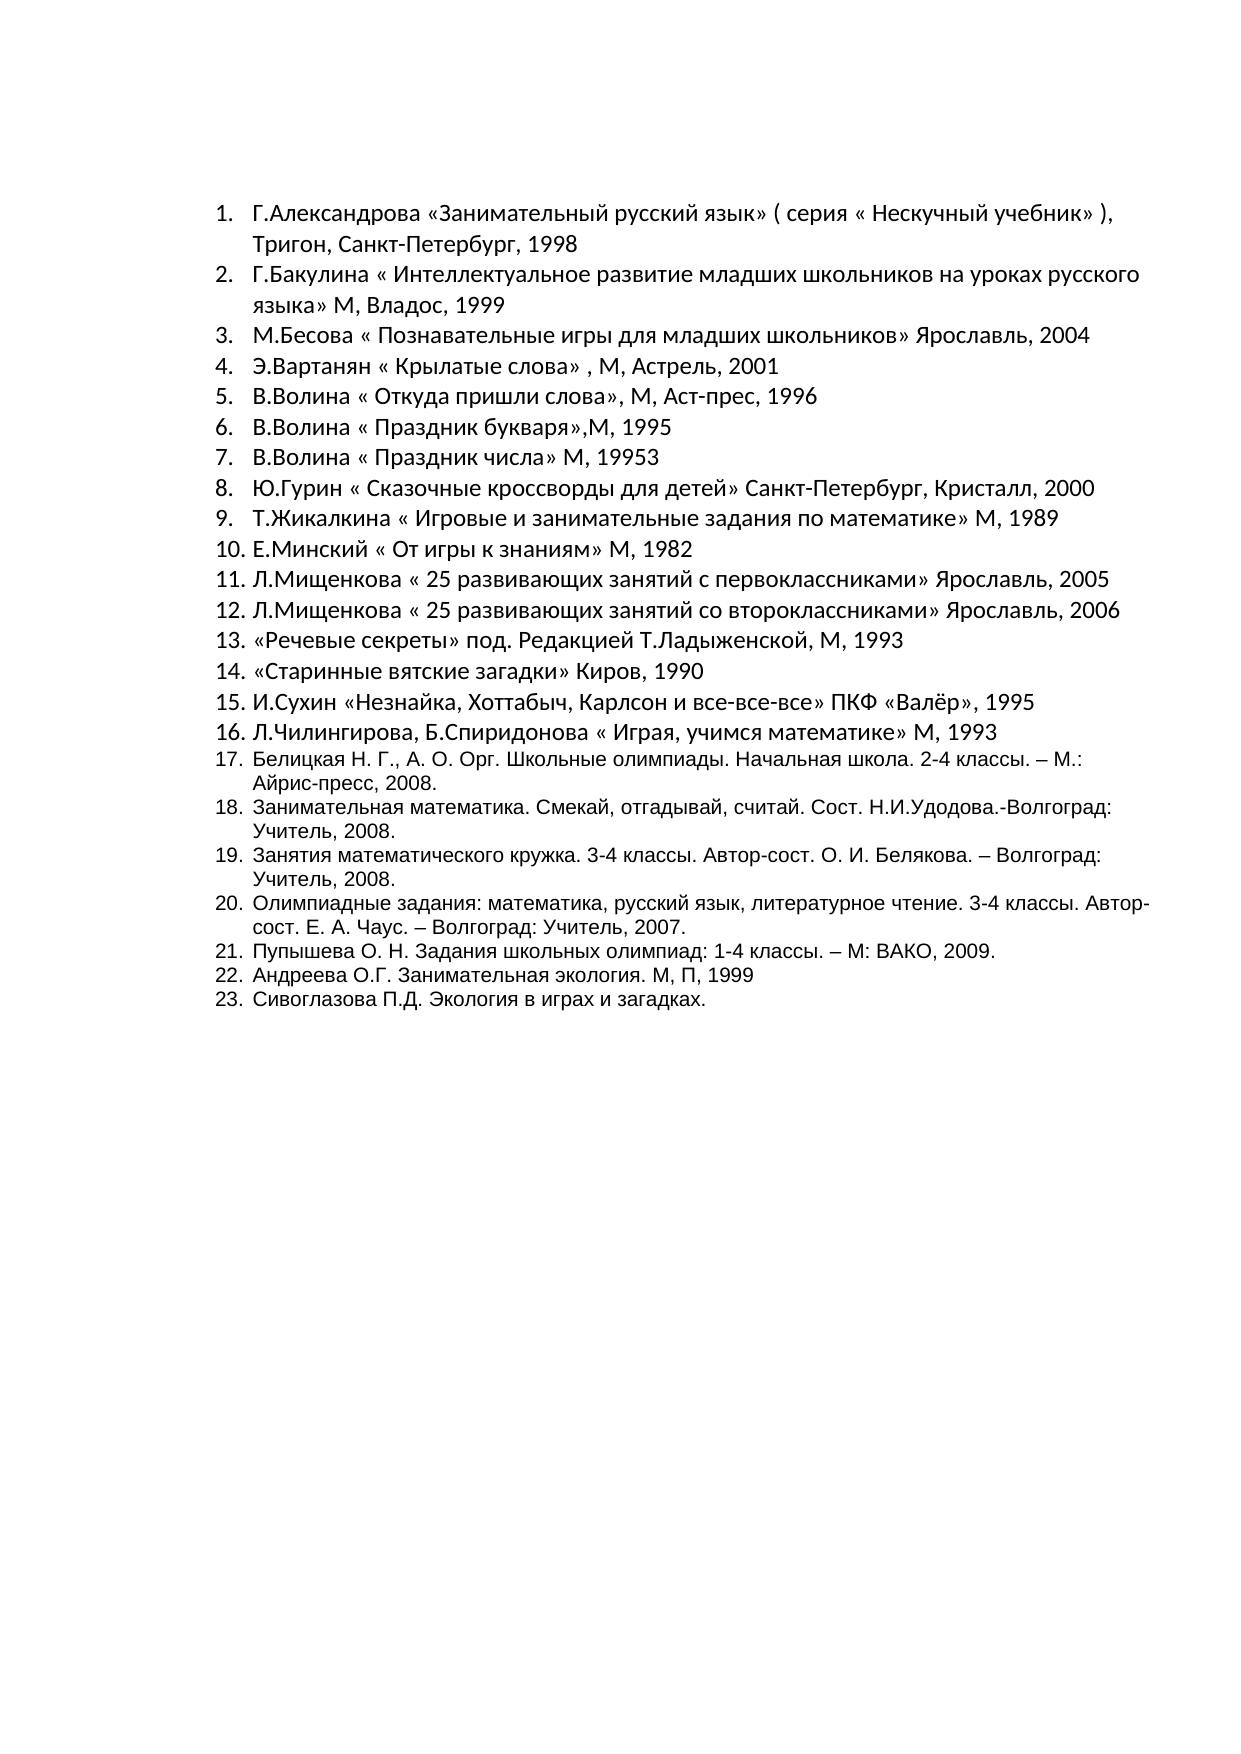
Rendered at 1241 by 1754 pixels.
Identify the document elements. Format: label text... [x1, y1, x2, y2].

list В.Волина « Откуда пришли слова», М, Аст-прес, 1996 [215, 381, 1152, 411]
list В.Волина « Праздник числа» М, 19953 [215, 442, 1152, 472]
list Ю.Гурин « Сказочные кроссворды для детей» Санкт-Петербург, Кристалл, 2000 [215, 472, 1152, 503]
list «Речевые секреты» под. Редакцией Т.Ладыженской, М, 1993 [215, 625, 1152, 655]
list Андреева О.Г. Занимательная экология. М, П, 1999 [215, 962, 1152, 986]
list Пупышева О. Н. Задания школьных олимпиад: 1-4 классы. – М: ВАКО, 2009. [215, 938, 1152, 962]
list Л.Чилингирова, Б.Спиридонова « Играя, учимся математике» М, 1993 [215, 716, 1152, 747]
list Занимательная математика. Смекай, отгадывай, считай. Сост. Н.И.Удодова.-Волгоград: Учитель, 2008. [215, 795, 1152, 843]
list «Старинные вятские загадки» Киров, 1990 [215, 655, 1152, 686]
list Е.Минский « От игры к знаниям» М, 1982 [215, 533, 1152, 564]
list Л.Мищенкова « 25 развивающих занятий с первоклассниками» Ярославль, 2005 [215, 564, 1152, 594]
list И.Сухин «Незнайка, Хоттабыч, Карлсон и все-все-все» ПКФ «Валёр», 1995 [215, 686, 1152, 716]
list Э.Вартанян « Крылатые слова» , М, Астрель, 2001 [215, 350, 1152, 381]
list Т.Жикалкина « Игровые и занимательные задания по математике» М, 1989 [215, 503, 1152, 533]
list М.Бесова « Познавательные игры для младших школьников» Ярославль, 2004 [215, 319, 1152, 350]
list Г.Александрова «Занимательный русский язык» ( серия « Нескучный учебник» ), Тригон, Санкт-Петербург, 1998 [215, 197, 1152, 258]
list В.Волина « Праздник букваря»,М, 1995 [215, 411, 1152, 442]
list Занятия математического кружка. 3-4 классы. Автор-сост. О. И. Белякова. – Волгоград: Учитель, 2008. [215, 843, 1152, 891]
list Г.Бакулина « Интеллектуальное развитие младших школьников на уроках русского языка» М, Владос, 1999 [215, 258, 1152, 319]
list Олимпиадные задания: математика, русский язык, литературное чтение. 3-4 классы. Автор-сост. Е. А. Чаус. – Волгоград: Учитель, 2007. [215, 891, 1152, 938]
list Сивоглазова П.Д. Экология в играх и загадках. [215, 986, 1152, 1010]
list Белицкая Н. Г., А. О. Орг. Школьные олимпиады. Начальная школа. 2-4 классы. – М.: Айрис-пресс, 2008. [215, 747, 1152, 795]
list Л.Мищенкова « 25 развивающих занятий со второклассниками» Ярославль, 2006 [215, 594, 1152, 625]
